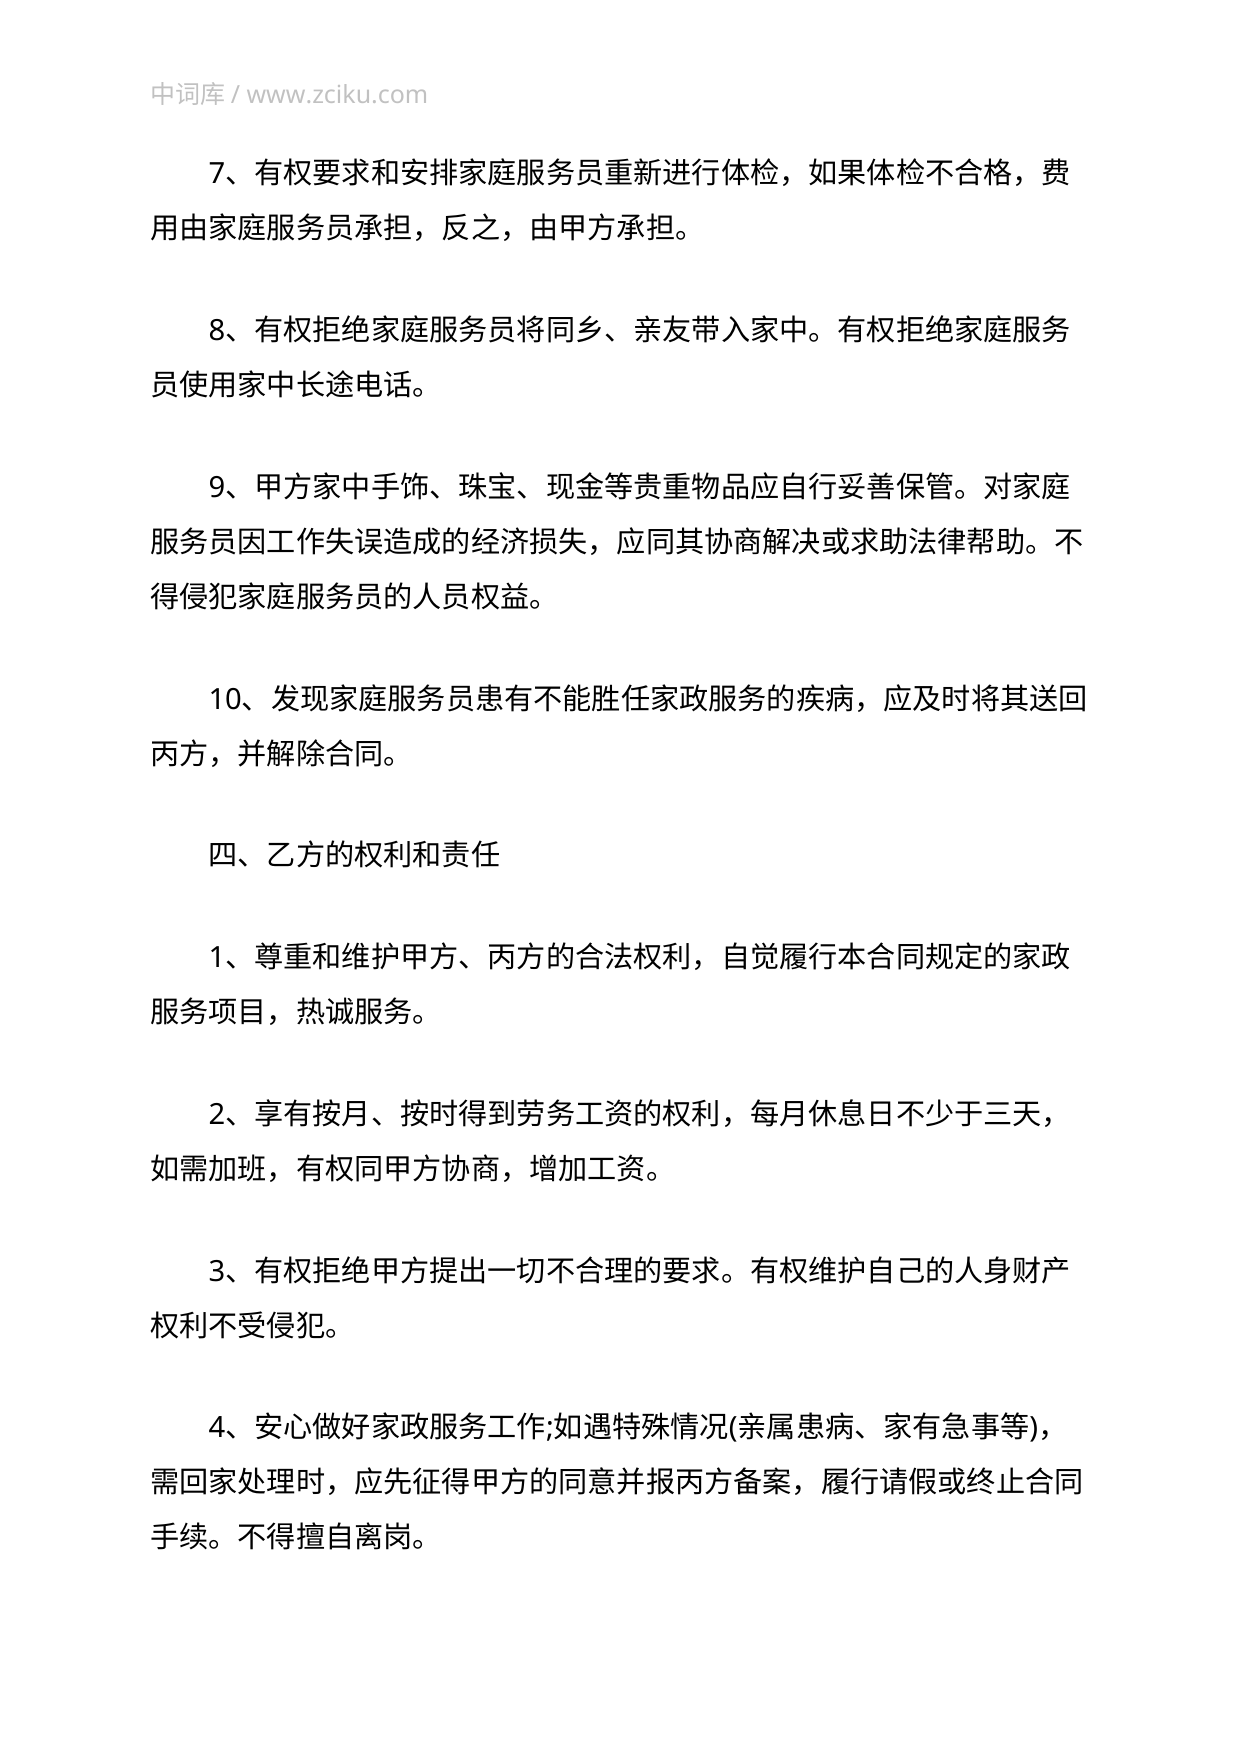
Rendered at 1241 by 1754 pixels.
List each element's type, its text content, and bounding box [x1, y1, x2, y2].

text 4、安心做好家政服务工作;如遇特殊情况(亲属患病、家有急事等)，需回家处理时，应先征得甲方的同意并报丙方备案，履行请假或终止合同手续。不得擅自离岗。 [150, 1404, 1090, 1556]
text 四、乙方的权利和责任 [150, 832, 1090, 874]
text 1、尊重和维护甲方、丙方的合法权利，自觉履行本合同规定的家政服务项目，热诚服务。 [150, 934, 1090, 1031]
text 2、享有按月、按时得到劳务工资的权利，每月休息日不少于三天，如需加班，有权同甲方协商，增加工资。 [150, 1091, 1090, 1188]
text 9、甲方家中手饰、珠宝、现金等贵重物品应自行妥善保管。对家庭服务员因工作失误造成的经济损失，应同其协商解决或求助法律帮助。不得侵犯家庭服务员的人员权益。 [150, 463, 1090, 616]
text 8、有权拒绝家庭服务员将同乡、亲友带入家中。有权拒绝家庭服务员使用家中长途电话。 [150, 307, 1090, 404]
text 10、发现家庭服务员患有不能胜任家政服务的疾病，应及时将其送回丙方，并解除合同。 [150, 675, 1090, 772]
text 3、有权拒绝甲方提出一切不合理的要求。有权维护自己的人身财产权利不受侵犯。 [150, 1247, 1090, 1344]
text 7、有权要求和安排家庭服务员重新进行体检，如果体检不合格，费用由家庭服务员承担，反之，由甲方承担。 [150, 150, 1090, 247]
